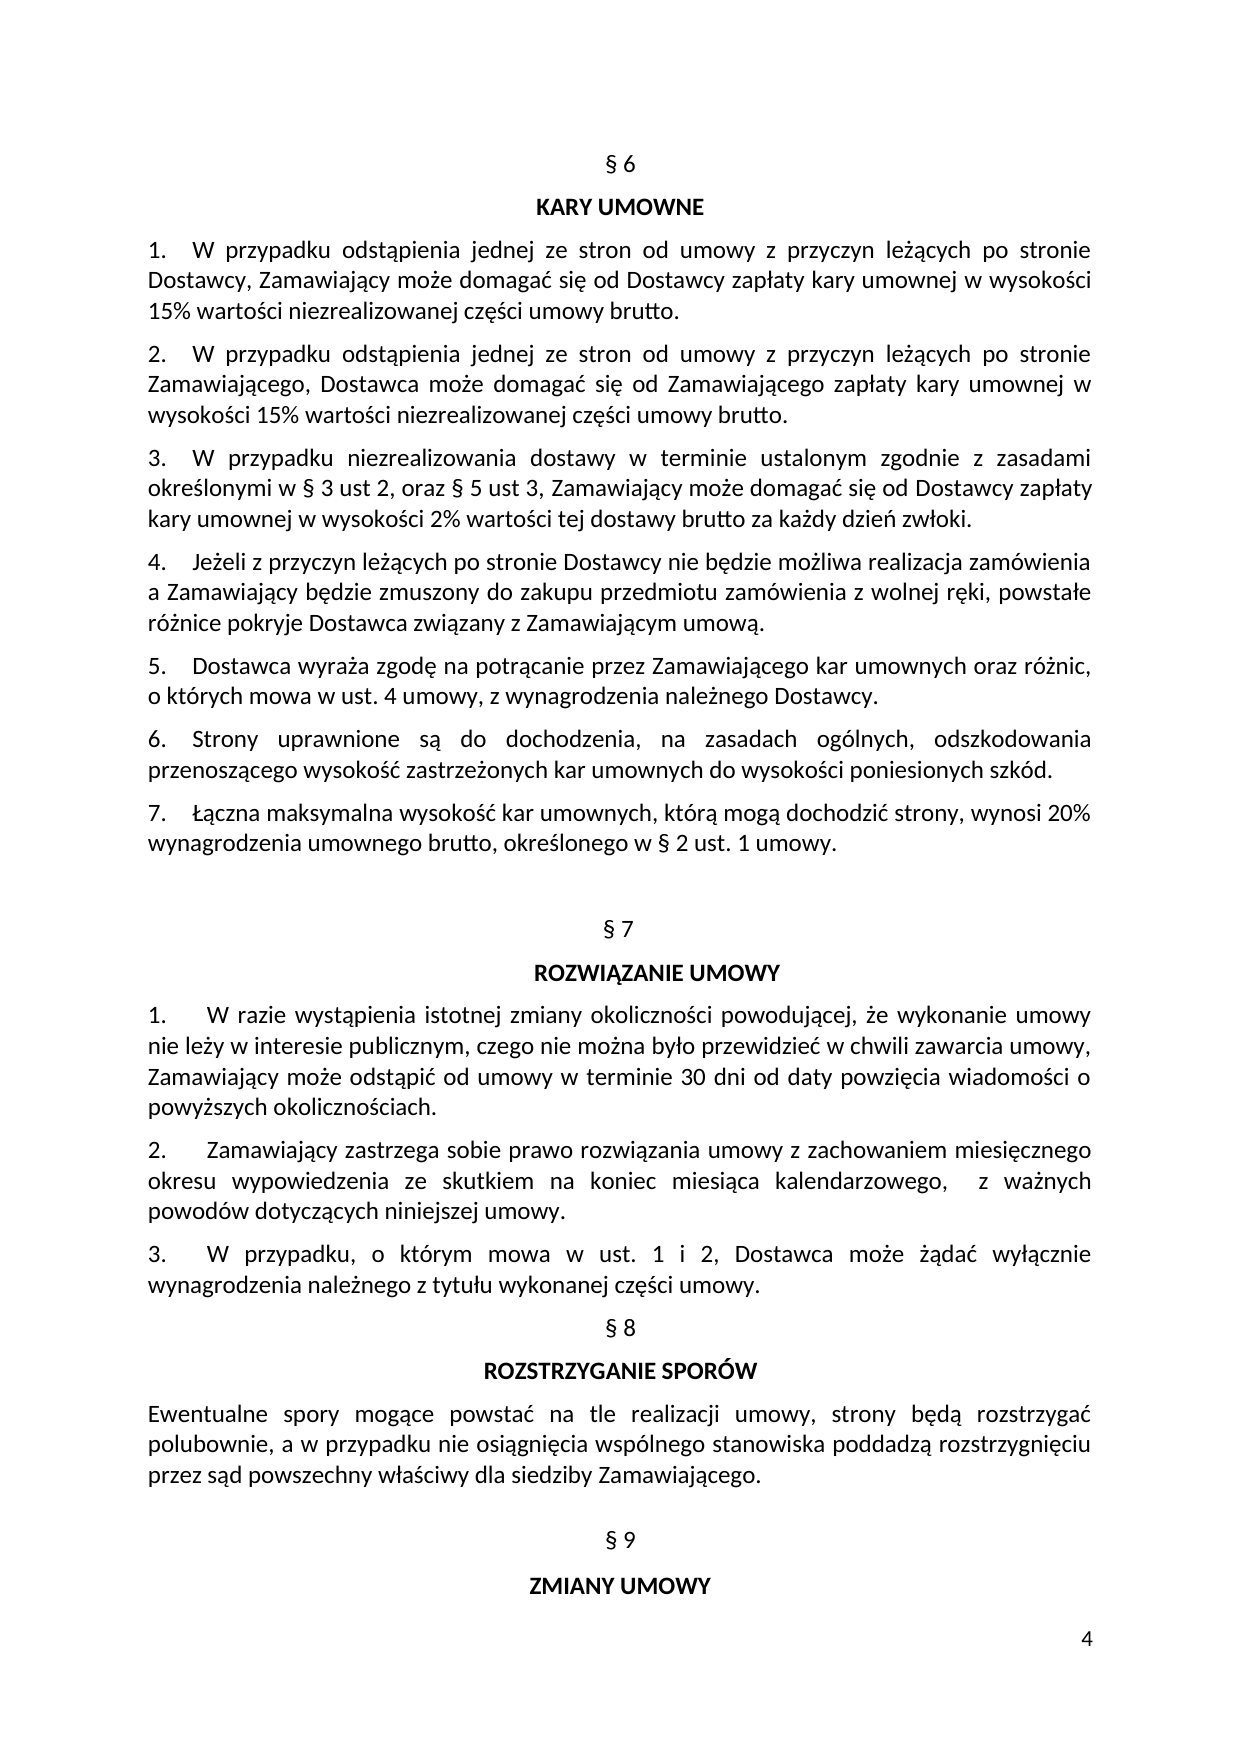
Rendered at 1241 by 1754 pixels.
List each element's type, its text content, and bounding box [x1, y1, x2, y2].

text § 8 [148, 1312, 1093, 1342]
list ROZWIĄZANIE UMOWY [148, 957, 1093, 987]
list Zamawiający zastrzega sobie prawo rozwiązania umowy z zachowaniem miesięcznego okresu wypowiedzenia ze skutkiem na koniec miesiąca kalendarzowego, z ważnych powodów dotyczących niniejszej umowy. [148, 1134, 1093, 1226]
list W przypadku niezrealizowania dostawy w terminie ustalonym zgodnie z zasadami określonymi w § 3 ust 2, oraz § 5 ust 3, Zamawiający może domagać się od Dostawcy zapłaty kary umownej w wysokości 2% wartości tej dostawy brutto za każdy dzień zwłoki. [148, 442, 1093, 533]
text ROZSTRZYGANIE SPORÓW [148, 1355, 1093, 1385]
list W przypadku, o którym mowa w ust. 1 i 2, Dostawca może żądać wyłącznie wynagrodzenia należnego z tytułu wykonanej części umowy. [148, 1238, 1093, 1299]
text § 9 [148, 1524, 1093, 1555]
list W przypadku odstąpienia jednej ze stron od umowy z przyczyn leżących po stronie Dostawcy, Zamawiający może domagać się od Dostawcy zapłaty kary umownej w wysokości 15% wartości niezrealizowanej części umowy brutto. [148, 234, 1093, 325]
list Strony uprawnione są do dochodzenia, na zasadach ogólnych, odszkodowania przenoszącego wysokość zastrzeżonych kar umownych do wysokości poniesionych szkód. [148, 723, 1093, 784]
list Dostawca wyraża zgodę na potrącanie przez Zamawiającego kar umownych oraz różnic, o których mowa w ust. 4 umowy, z wynagrodzenia należnego Dostawcy. [148, 650, 1093, 711]
text Ewentualne spory mogące powstać na tle realizacji umowy, strony będą rozstrzygać polubownie, a w przypadku nie osiągnięcia wspólnego stanowiska poddadzą rozstrzygnięciu przez sąd powszechny właściwy dla siedziby Zamawiającego. [148, 1398, 1093, 1489]
text § 7 [148, 914, 1088, 944]
list W przypadku odstąpienia jednej ze stron od umowy z przyczyn leżących po stronie Zamawiającego, Dostawca może domagać się od Zamawiającego zapłaty kary umownej w wysokości 15% wartości niezrealizowanej części umowy brutto. [148, 338, 1093, 429]
list Jeżeli z przyczyn leżących po stronie Dostawcy nie będzie możliwa realizacja zamówienia a Zamawiający będzie zmuszony do zakupu przedmiotu zamówienia z wolnej ręki, powstałe różnice pokryje Dostawca związany z Zamawiającym umową. [148, 546, 1093, 637]
list Łączna maksymalna wysokość kar umownych, którą mogą dochodzić strony, wynosi 20% wynagrodzenia umownego brutto, określonego w § 2 ust. 1 umowy. [148, 797, 1093, 858]
text KARY UMOWNE [148, 191, 1093, 221]
text § 6 [148, 148, 1093, 178]
list W razie wystąpienia istotnej zmiany okoliczności powodującej, że wykonanie umowy nie leży w interesie publicznym, czego nie można było przewidzieć w chwili zawarcia umowy, Zamawiający może odstąpić od umowy w terminie 30 dni od daty powzięcia wiadomości o powyższych okolicznościach. [148, 1000, 1093, 1122]
text ZMIANY UMOWY [148, 1570, 1093, 1601]
